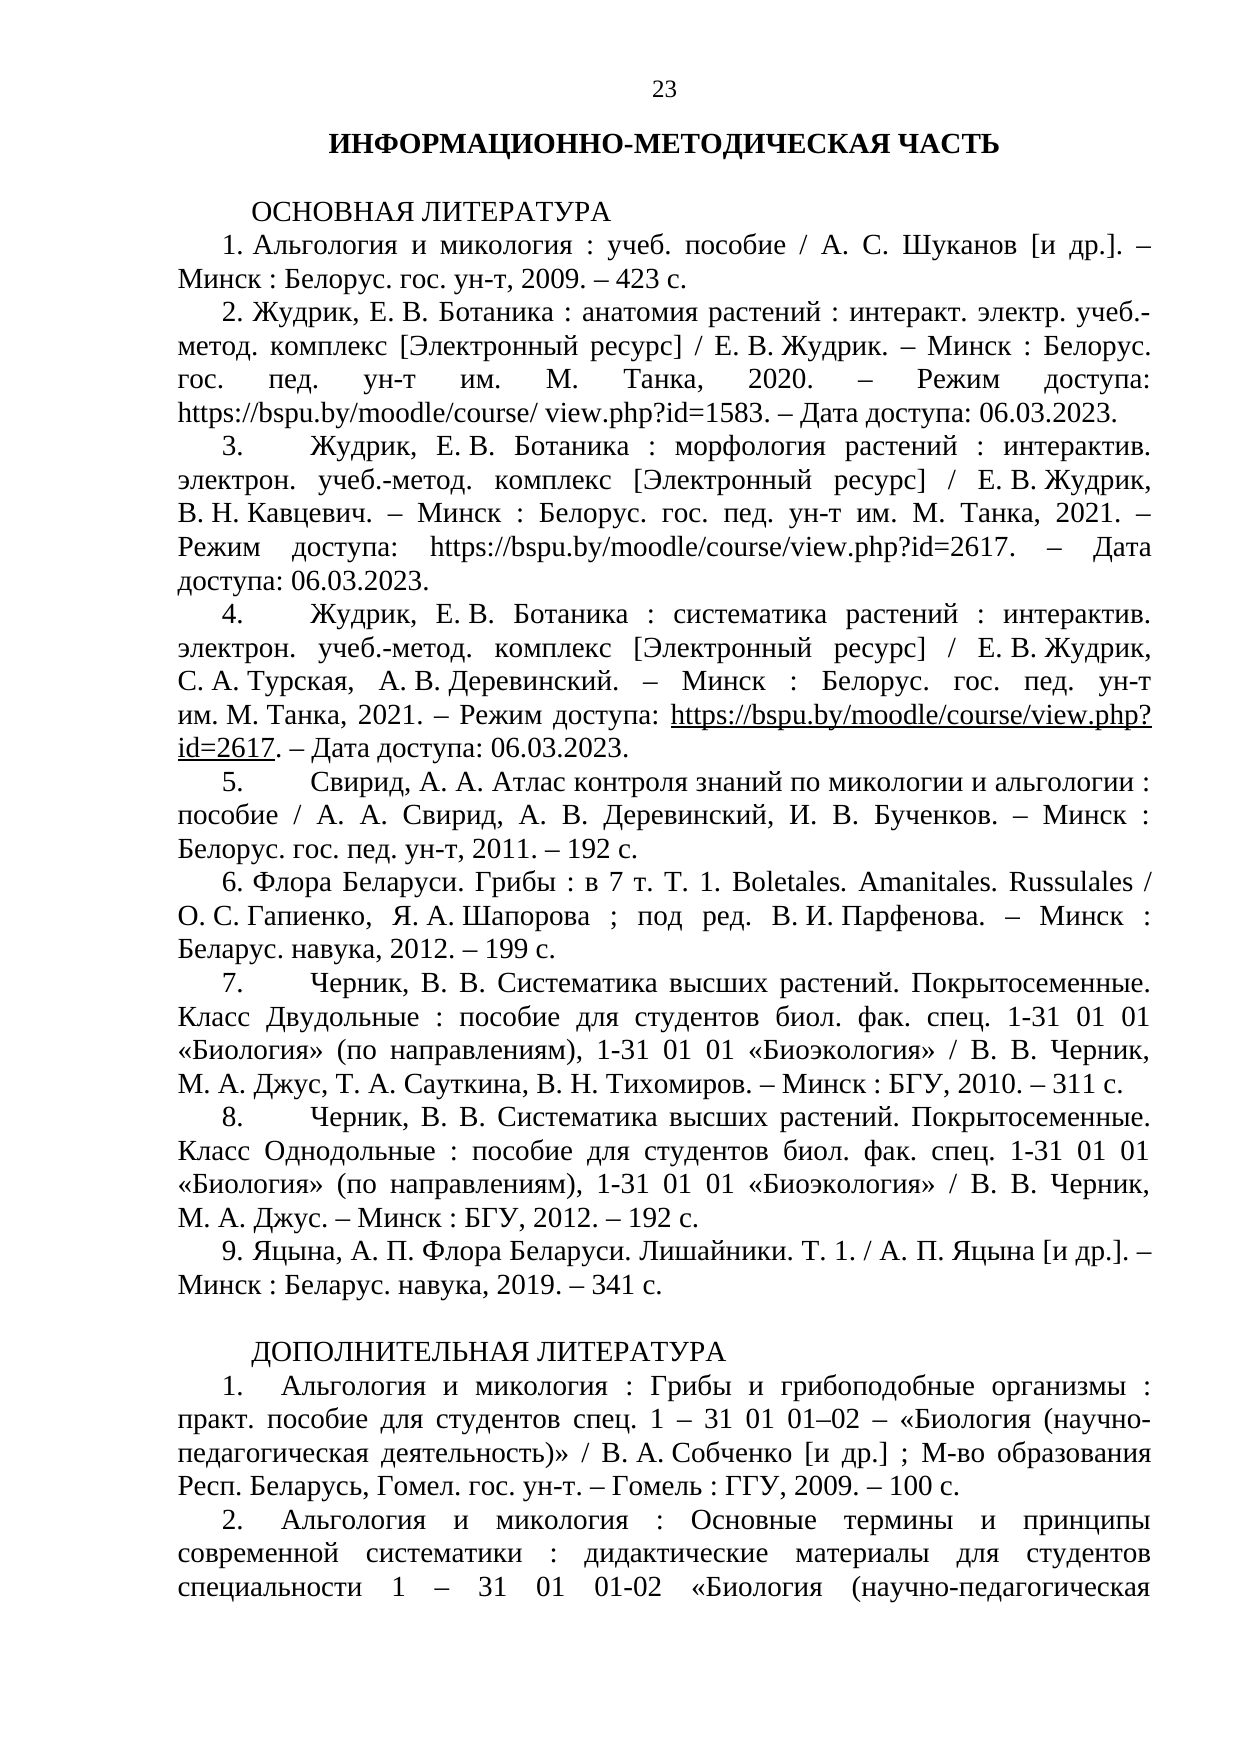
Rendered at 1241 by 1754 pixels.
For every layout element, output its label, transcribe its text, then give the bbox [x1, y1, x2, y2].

text Информационно-методическая часть [177, 127, 1152, 160]
text Дополнительная литература [177, 1334, 1152, 1368]
list Яцына, А. П. Флора Беларуси. Лишайники. Т. 1. / А. П. Яцына [и др.]. – Минск : Беларус. навука, 2019. – 341 с. [177, 1233, 1152, 1301]
list Свирид, А. А. Атлас контроля знаний по микологии и альгологии : пособие / А. А. Свирид, А. В. Деревинский, И. В. Бученков. – Минск : Белорус. гос. пед. ун-т, 2011. – 192 с. [177, 764, 1152, 864]
text Основная литература [177, 194, 1152, 227]
list Черник, В. В. Систематика высших растений. Покрытосеменные. Класс Двудольные : пособие для студентов биол. фак. спец. 1-31 01 01 «Биология» (по направлениям), 1-31 01 01 «Биоэкология» / В. В. Черник, М. А. Джус, Т. А. Сауткина, В. Н. Тихомиров. – Минск : БГУ, 2010. – 311 с. [177, 965, 1152, 1099]
list Черник, В. В. Систематика высших растений. Покрытосеменные. Класс Однодольные : пособие для студентов биол. фак. спец. 1-31 01 01 «Биология» (по направлениям), 1-31 01 01 «Биоэкология» / В. В. Черник, М. А. Джус. – Минск : БГУ, 2012. – 192 с. [177, 1099, 1152, 1233]
list Жудрик, Е. В. Ботаника : анатомия растений : интеракт. электр. учеб.-метод. комплекс [Электронный ресурс] / Е. В. Жудрик. – Минск : Белорус. гос. пед. ун-т им. М. Танка, 2020. – Режим доступа: https://bspu.by/moodle/course/ view.php?id=1583. – Дата доступа: 06.03.2023. [177, 294, 1152, 428]
list Альгология и микология : Грибы и грибоподобные организмы : практ. пособие для студентов спец. 1 – 31 01 01–02 – «Биология (научно-педагогическая деятельность)» / В. А. Собченко [и др.] ; М-во образования Респ. Беларусь, Гомел. гос. ун-т. – Гомель : ГГУ, 2009. – 100 с. [177, 1368, 1152, 1502]
list Жудрик, Е. В. Ботаника : систематика растений : интерактив. электрон. учеб.-метод. комплекс [Электронный ресурс] / Е. В. Жудрик, С. А. Турская, А. В. Деревинский. – Минск : Белорус. гос. пед. ун-т им. М. Танка, 2021. – Режим доступа: https://bspu.by/moodle/course/view.php?id=2617. – Дата доступа: 06.03.2023. [177, 596, 1152, 764]
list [177, 1502, 1152, 1602]
list Флора Беларуси. Грибы : в 7 т. Т. 1. Boletales. Amanitales. Russulales / О. С. Гапиенко, Я. А. Шапорова ; под ред. В. И. Парфенова. – Минск : Беларус. навука, 2012. – 199 с. [177, 864, 1152, 965]
list Жудрик, Е. В. Ботаника : морфология растений : интерактив. электрон. учеб.-метод. комплекс [Электронный ресурс] / Е. В. Жудрик, В. Н. Кавцевич. – Минск : Белорус. гос. пед. ун-т им. М. Танка, 2021. – Режим доступа: https://bspu.by/moodle/course/view.php?id=2617. – Дата доступа: 06.03.2023. [177, 428, 1152, 596]
list Альгология и микология : учеб. пособие / А. С. Шуканов [и др.]. – Минск : Белорус. гос. ун-т, 2009. – 423 с. [177, 227, 1152, 294]
